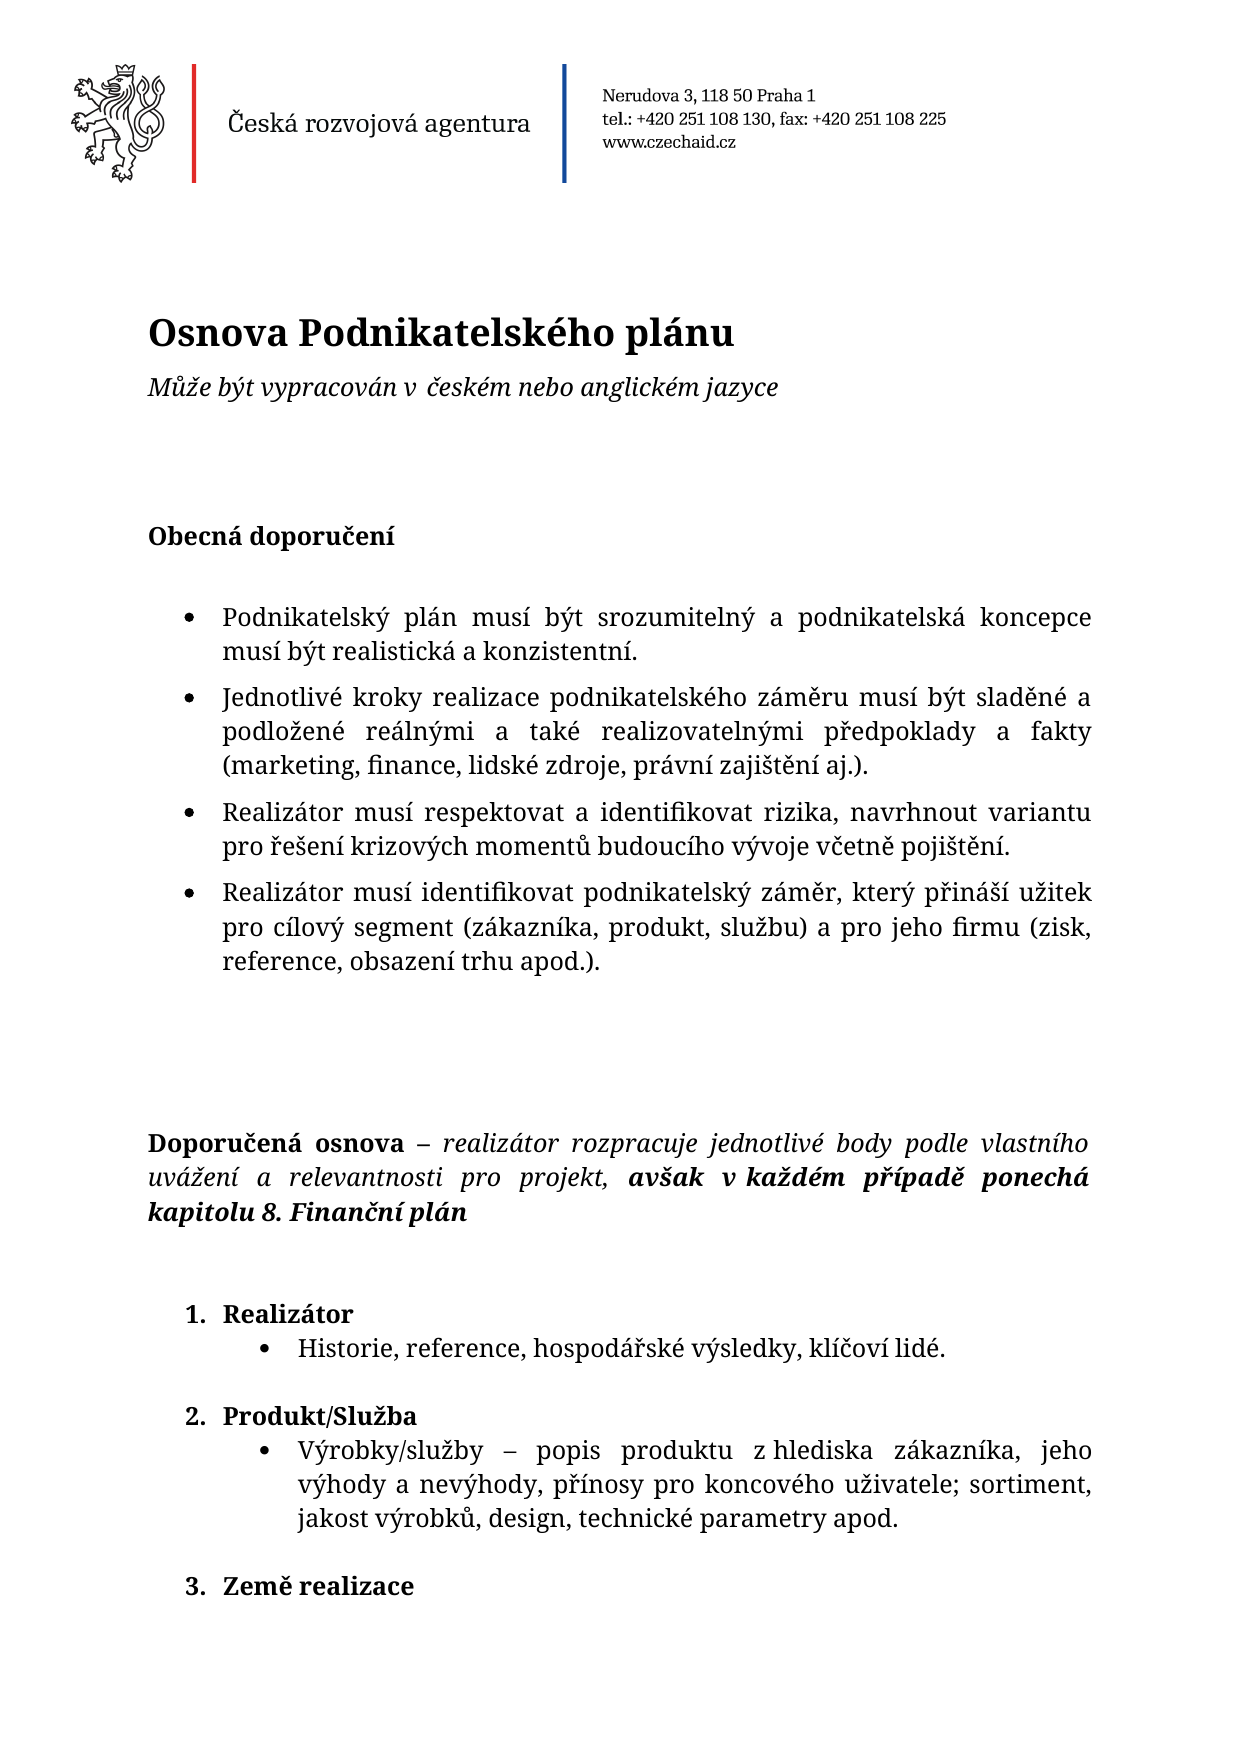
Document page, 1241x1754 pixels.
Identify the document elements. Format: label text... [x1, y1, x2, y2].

list Jednotlivé kroky realizace podnikatelského záměru musí být sladěné a podložené reálnými a také realizovatelnými předpoklady a fakty (marketing, finance, lidské zdroje, právní zajištění aj.). [185, 680, 1093, 782]
text Doporučená osnova – realizátor rozpracuje jednotlivé body podle vlastního uvážení a relevantnosti pro projekt, avšak v každém případě ponechá kapitolu 8. Finanční plán [148, 1126, 1093, 1228]
text Osnova Podnikatelského plánu [148, 306, 1093, 357]
picture [0, 0, 1241, 205]
text Obecná doporučení [148, 518, 1093, 553]
list Realizátor musí identifikovat podnikatelský záměr, který přináší užitek pro cílový segment (zákazníka, produkt, službu) a pro jeho firmu (zisk, reference, obsazení trhu apod.). [185, 875, 1093, 977]
list Realizátor [185, 1296, 1093, 1330]
list Historie, reference, hospodářské výsledky, klíčoví lidé. [260, 1330, 1093, 1364]
list Výrobky/služby – popis produktu z hlediska zákazníka, jeho výhody a nevýhody, přínosy pro koncového uživatele; sortiment, jakost výrobků, design, technické parametry apod. [260, 1433, 1093, 1535]
list Realizátor musí respektovat a identifikovat rizika, navrhnout variantu pro řešení krizových momentů budoucího vývoje včetně pojištění. [185, 794, 1093, 863]
list Země realizace [185, 1569, 1093, 1603]
list Podnikatelský plán musí být srozumitelný a podnikatelská koncepce musí být realistická a konzistentní. [185, 599, 1093, 667]
text Může být vypracován v českém nebo anglickém jazyce [148, 370, 1093, 404]
list Produkt/Služba [185, 1398, 1093, 1433]
